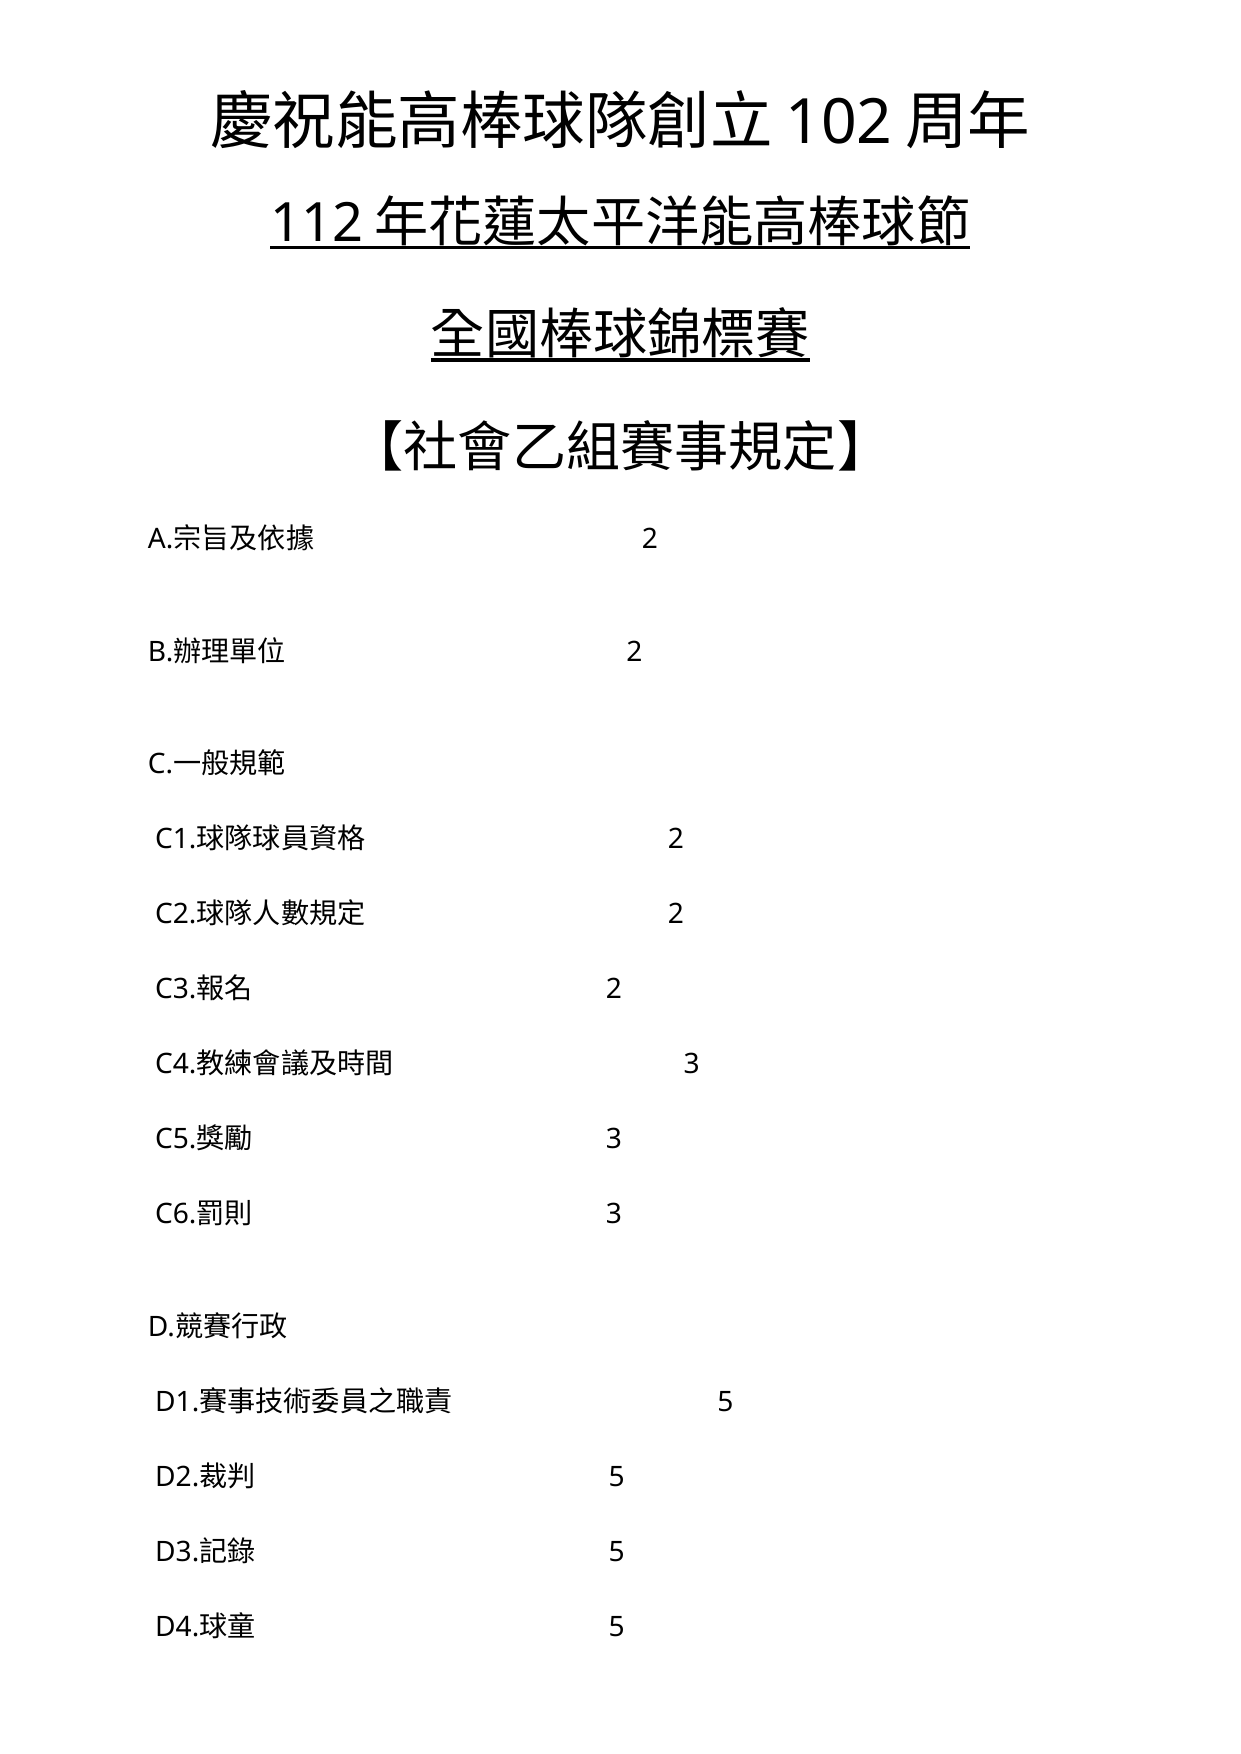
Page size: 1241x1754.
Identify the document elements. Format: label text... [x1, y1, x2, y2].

text D2.裁判 5 [148, 1437, 1092, 1512]
text C1.球隊球員資格 2 [148, 799, 1092, 874]
text C6.罰則 3 [148, 1174, 1092, 1249]
text C3.報名 2 [148, 949, 1092, 1024]
text D4.球童 5 [148, 1587, 1092, 1662]
text B.辦理單位 2 [148, 612, 1092, 687]
text 慶祝能高棒球隊創立102周年 [148, 71, 1092, 162]
text A.宗旨及依據 2 [148, 499, 1092, 574]
text C4.教練會議及時間 3 [148, 1024, 1092, 1099]
text 全國棒球錦標賽 [148, 274, 1092, 387]
text 【社會乙組賽事規定】 [148, 387, 1092, 499]
text C2.球隊人數規定 2 [148, 874, 1092, 949]
text C.一般規範 [148, 724, 1092, 799]
text D.競賽行政 [148, 1287, 1092, 1362]
text C5.獎勵 3 [148, 1099, 1092, 1174]
text D3.記錄 5 [148, 1512, 1092, 1587]
text 112年花蓮太平洋能高棒球節 [148, 162, 1092, 274]
text D1.賽事技術委員之職責 5 [148, 1362, 1092, 1437]
